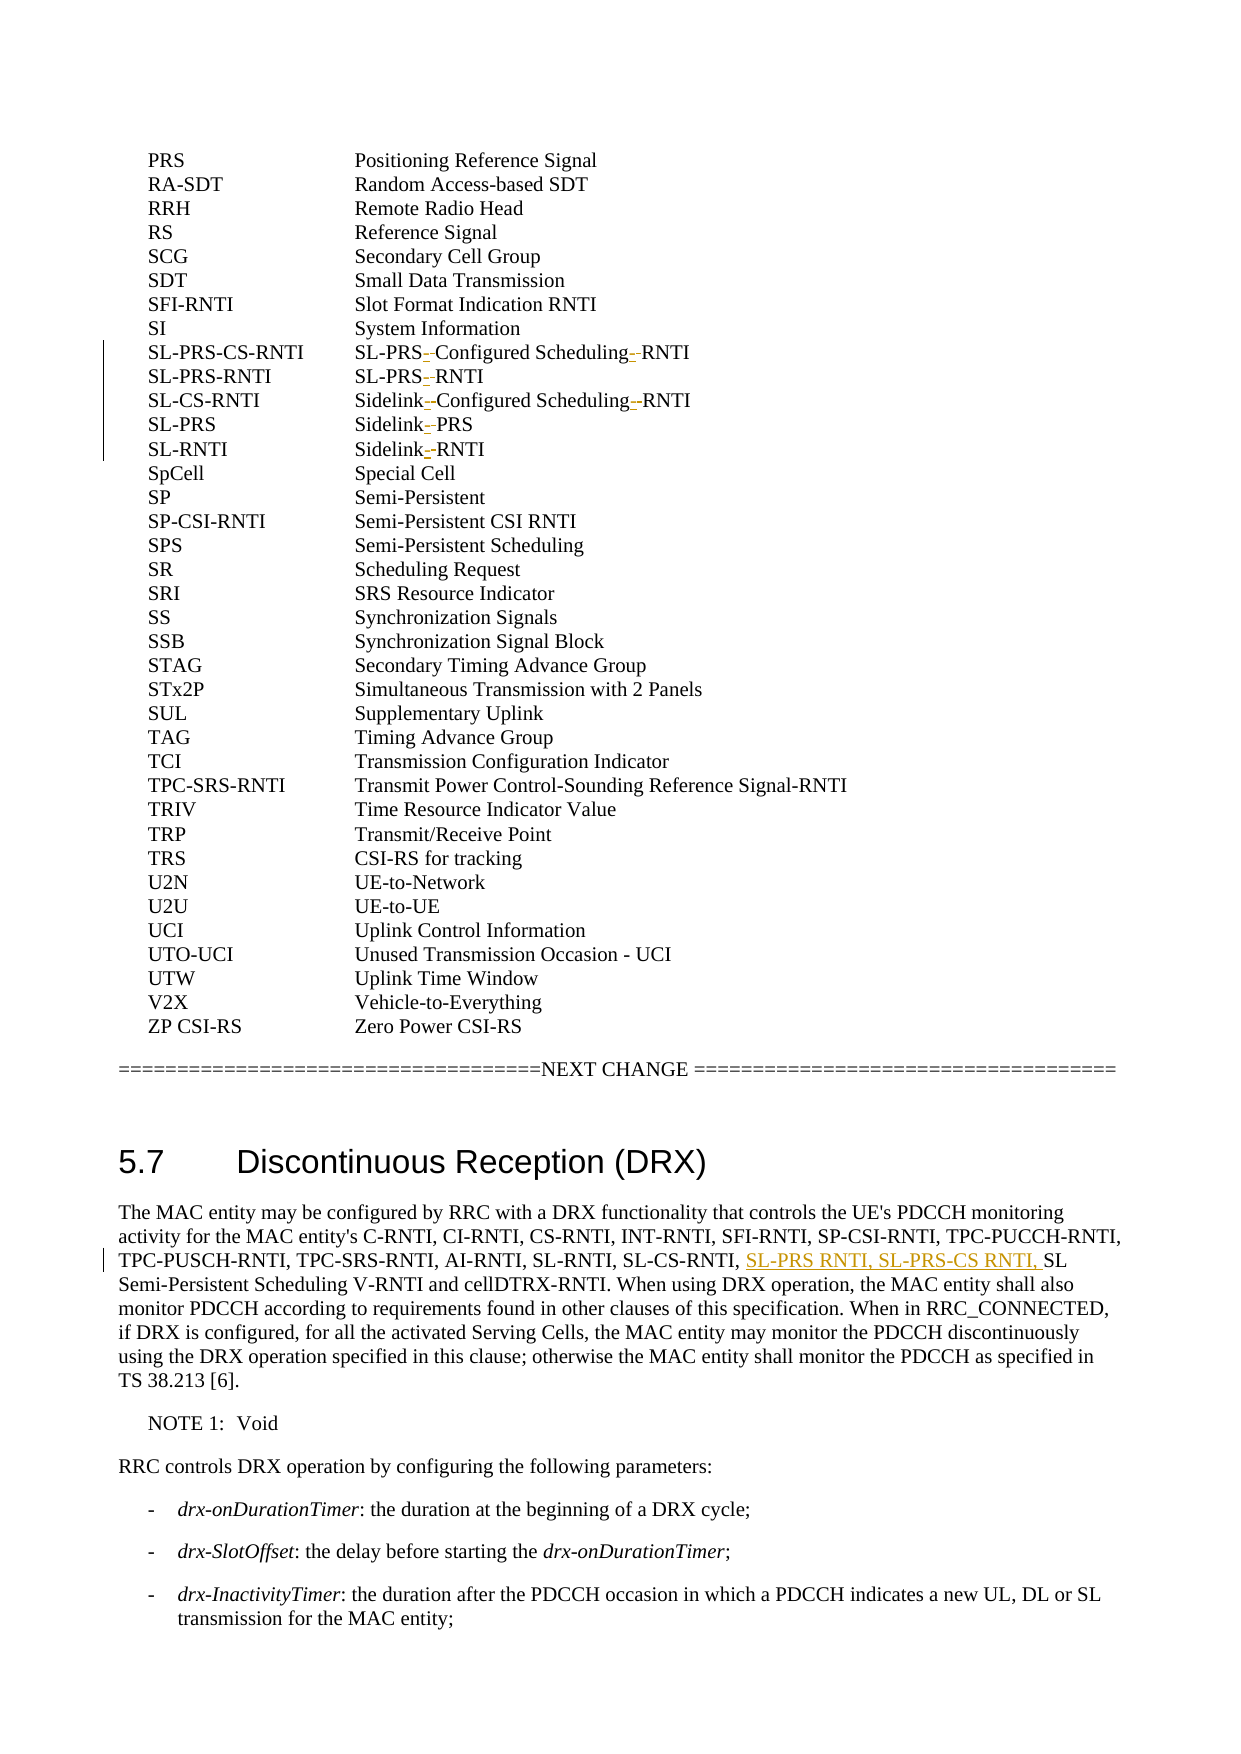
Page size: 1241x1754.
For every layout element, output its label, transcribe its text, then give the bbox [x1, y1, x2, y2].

text TRIV Time Resource Indicator Value [148, 797, 1122, 821]
text RA-SDT Random Access-based SDT [148, 172, 1122, 196]
text SSB Synchronization Signal Block [148, 629, 1122, 653]
text NOTE 1: Void [148, 1411, 1122, 1435]
text UTO-UCI Unused Transmission Occasion - UCI [148, 942, 1122, 966]
text SL-PRS-RNTI SL-PRSRNTI [148, 364, 1122, 388]
text RRC controls DRX operation by configuring the following parameters: [118, 1454, 1122, 1478]
text SL-PRS SidelinkPRS [148, 412, 1122, 436]
text - drx-SlotOffset: the delay before starting the drx-onDurationTimer; [148, 1539, 1122, 1563]
text ====================================NEXT CHANGE ==================================== [118, 1057, 1122, 1081]
text - drx-onDurationTimer: the duration at the beginning of a DRX cycle; [148, 1496, 1122, 1521]
text U2N UE-to-Network [148, 869, 1122, 894]
text TAG Timing Advance Group [148, 725, 1122, 749]
text SL-PRS-CS-RNTI SL-PRSConfigured SchedulingRNTI [148, 340, 1122, 364]
text SpCell Special Cell [148, 461, 1122, 484]
text TRP Transmit/Receive Point [148, 821, 1122, 846]
text STx2P Simultaneous Transmission with 2 Panels [148, 677, 1122, 701]
text SL-CS-RNTI SidelinkConfigured SchedulingRNTI [148, 388, 1122, 412]
text TCI Transmission Configuration Indicator [148, 749, 1122, 773]
text SUL Supplementary Uplink [148, 701, 1122, 725]
text UTW Uplink Time Window [148, 966, 1122, 990]
text V2X Vehicle-to-Everything [148, 990, 1122, 1014]
text SL-RNTI SidelinkRNTI [148, 436, 1122, 461]
text SFI-RNTI Slot Format Indication RNTI [148, 292, 1122, 316]
text SPS Semi-Persistent Scheduling [148, 533, 1122, 557]
text RRH Remote Radio Head [148, 196, 1122, 220]
text The MAC entity may be configured by RRC with a DRX functionality that controls the UE's PDCCH monitoring activity for the MAC entity's C-RNTI, CI-RNTI, CS-RNTI, INT-RNTI, SFI-RNTI, SP-CSI-RNTI, TPC-PUCCH-RNTI, TPC-PUSCH-RNTI, TPC-SRS-RNTI, AI-RNTI, SL-RNTI, SL-CS-RNTI, SL Semi-Persistent Scheduling V-RNTI and cellDTRX-RNTI. When using DRX operation, the MAC entity shall also monitor PDCCH according to requirements found in other clauses of this specification. When in RRC_CONNECTED, if DRX is configured, for all the activated Serving Cells, the MAC entity may monitor the PDCCH discontinuously using the DRX operation specified in this clause; otherwise the MAC entity shall monitor the PDCCH as specified in TS 38.213 [6]. [118, 1199, 1122, 1392]
text STAG Secondary Timing Advance Group [148, 653, 1122, 677]
text SS Synchronization Signals [148, 605, 1122, 629]
text SCG Secondary Cell Group [148, 244, 1122, 268]
text SI System Information [148, 316, 1122, 340]
text SRI SRS Resource Indicator [148, 581, 1122, 605]
text SR Scheduling Request [148, 557, 1122, 581]
text TPC-SRS-RNTI Transmit Power Control-Sounding Reference Signal-RNTI [148, 773, 1122, 797]
text SP Semi-Persistent [148, 484, 1122, 509]
subtitle 5.7 Discontinuous Reception (DRX) [118, 1142, 1122, 1181]
text TRS CSI-RS for tracking [148, 846, 1122, 869]
text U2U UE-to-UE [148, 894, 1122, 918]
text - drx-InactivityTimer: the duration after the PDCCH occasion in which a PDCCH indicates a new UL, DL or SL transmission for the MAC entity; [148, 1582, 1122, 1630]
text ZP CSI-RS Zero Power CSI-RS [148, 1014, 1122, 1038]
text RS Reference Signal [148, 220, 1122, 244]
text PRS Positioning Reference Signal [148, 148, 1122, 172]
text SDT Small Data Transmission [148, 268, 1122, 292]
text SP-CSI-RNTI Semi-Persistent CSI RNTI [148, 509, 1122, 533]
text UCI Uplink Control Information [148, 918, 1122, 942]
